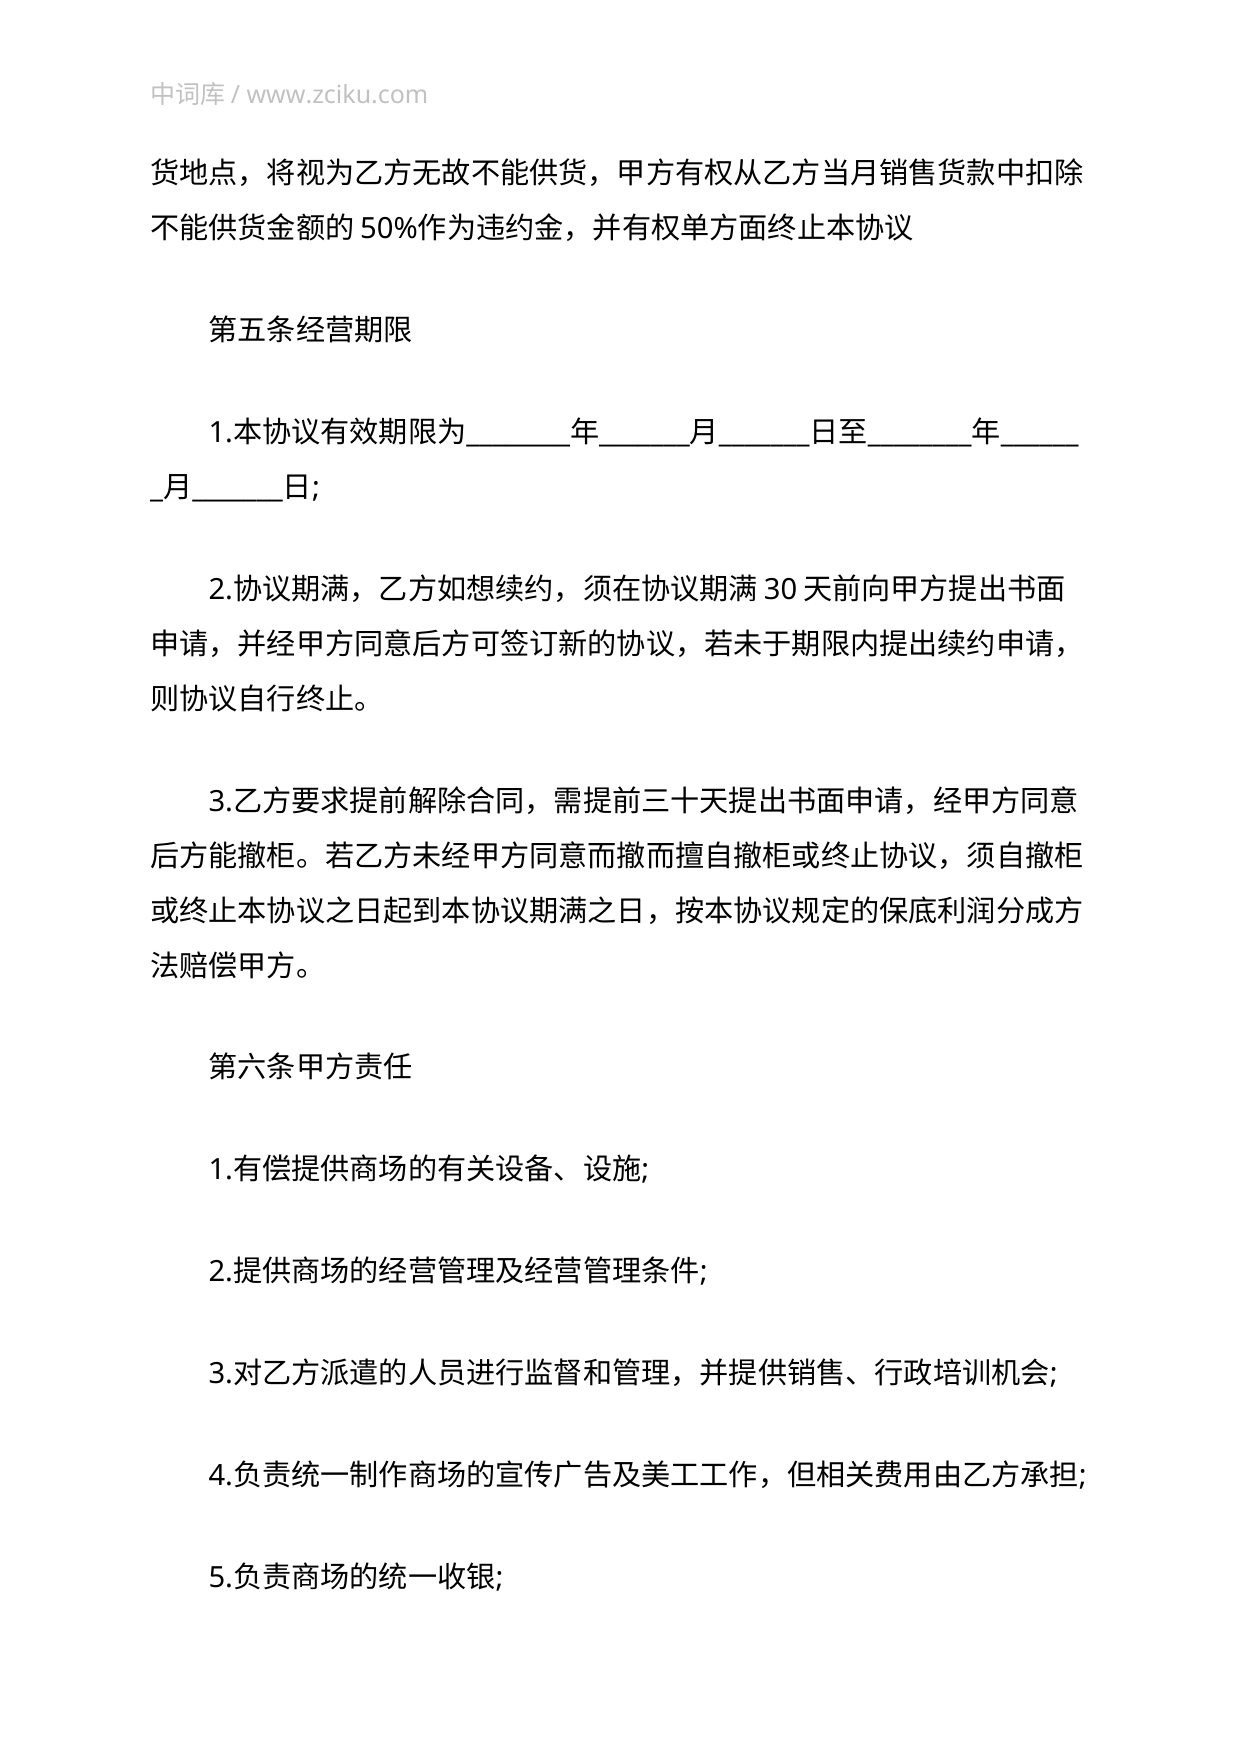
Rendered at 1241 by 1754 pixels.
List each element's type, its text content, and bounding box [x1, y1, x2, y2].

text 第六条甲方责任 [150, 1044, 1090, 1086]
text 5.负责商场的统一收银; [150, 1553, 1090, 1596]
text 2.协议期满，乙方如想续约，须在协议期满30天前向甲方提出书面申请，并经甲方同意后方可签订新的协议，若未于期限内提出续约申请，则协议自行终止。 [150, 566, 1090, 718]
text 3.对乙方派遣的人员进行监督和管理，并提供销售、行政培训机会; [150, 1349, 1090, 1392]
text 2.提供商场的经营管理及经营管理条件; [150, 1248, 1090, 1290]
text 1.本协议有效期限为________年_______月_______日至________年_______月_______日; [150, 409, 1090, 506]
text 第五条经营期限 [150, 307, 1090, 349]
text 3.乙方要求提前解除合同，需提前三十天提出书面申请，经甲方同意后方能撤柜。若乙方未经甲方同意而撤而擅自撤柜或终止协议，须自撤柜或终止本协议之日起到本协议期满之日，按本协议规定的保底利润分成方法赔偿甲方。 [150, 777, 1090, 984]
text 4.负责统一制作商场的宣传广告及美工工作，但相关费用由乙方承担; [150, 1452, 1090, 1494]
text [150, 150, 1090, 247]
text 1.有偿提供商场的有关设备、设施; [150, 1146, 1090, 1188]
